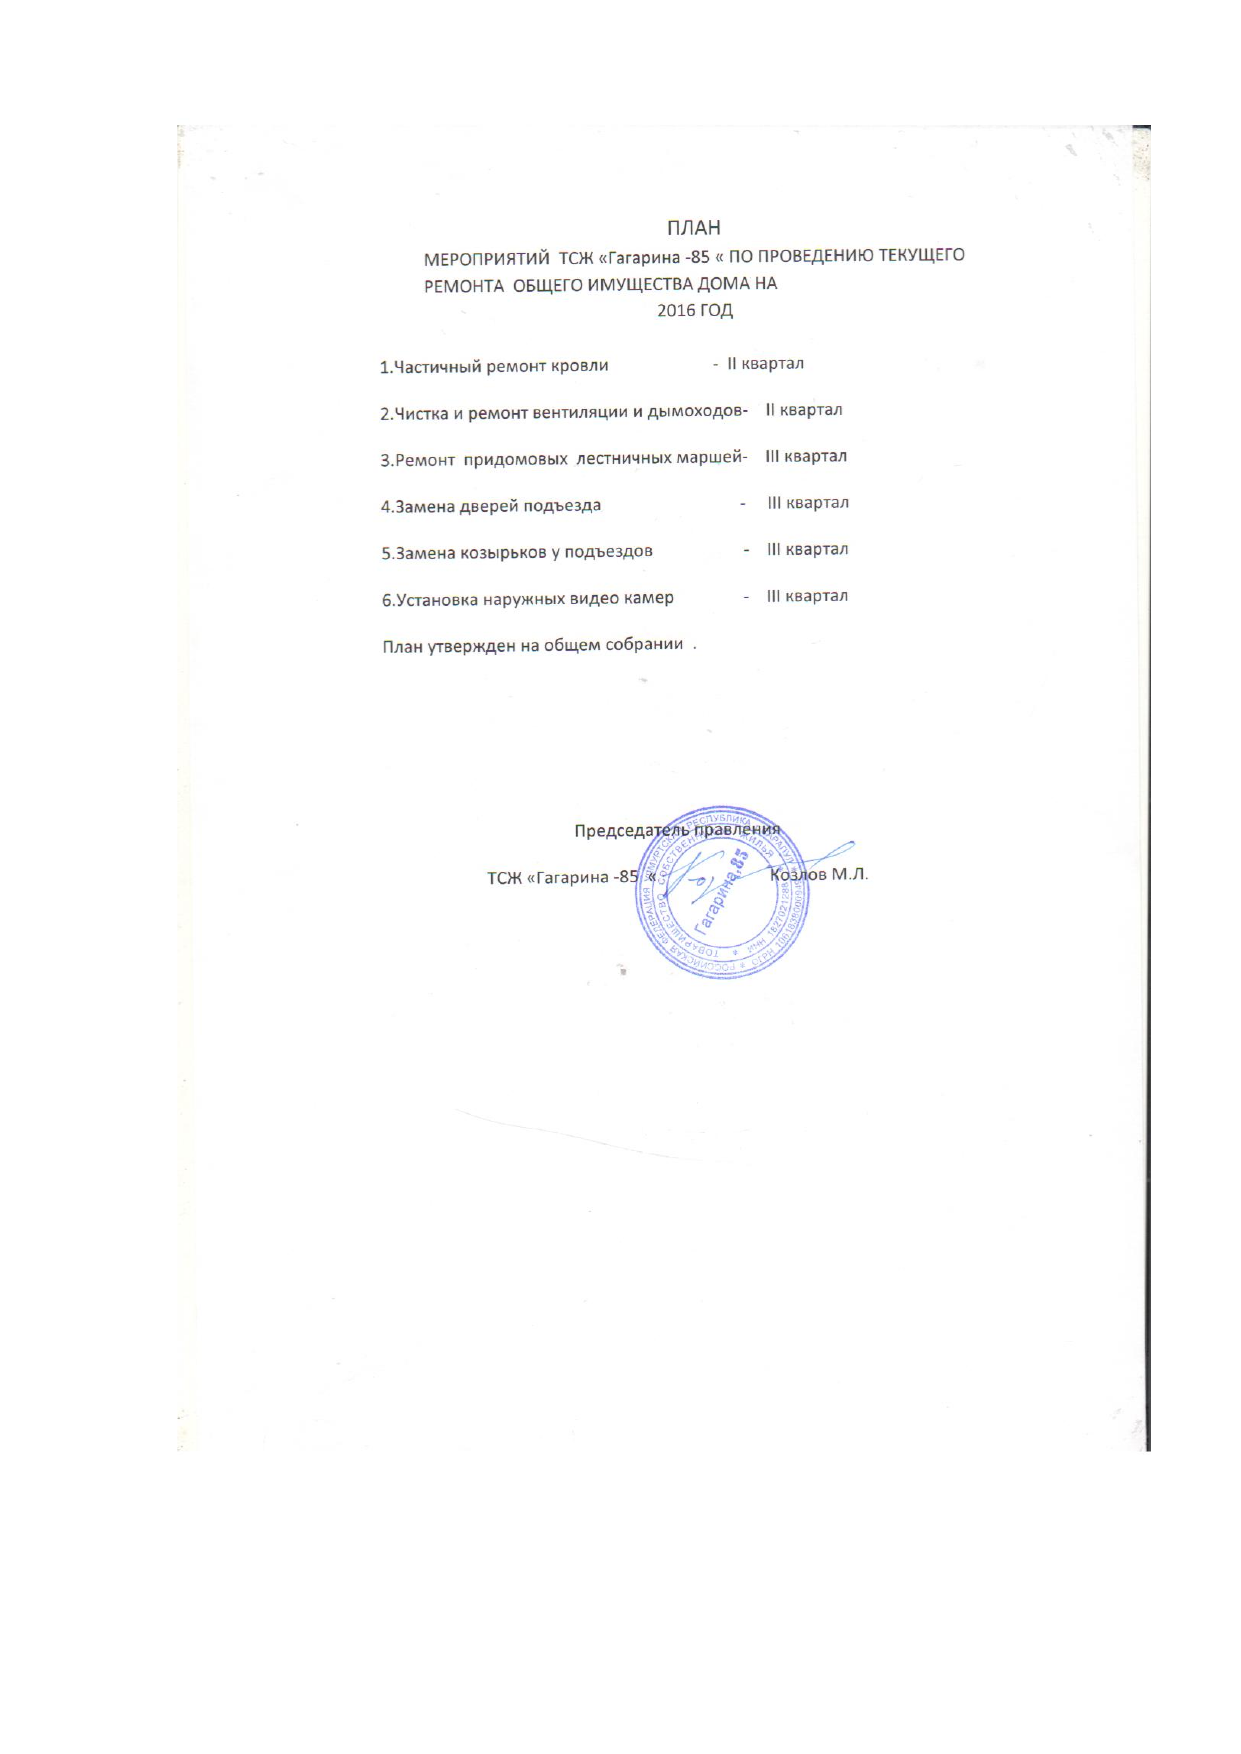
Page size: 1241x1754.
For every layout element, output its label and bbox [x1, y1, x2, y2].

picture [177, 118, 1151, 1455]
